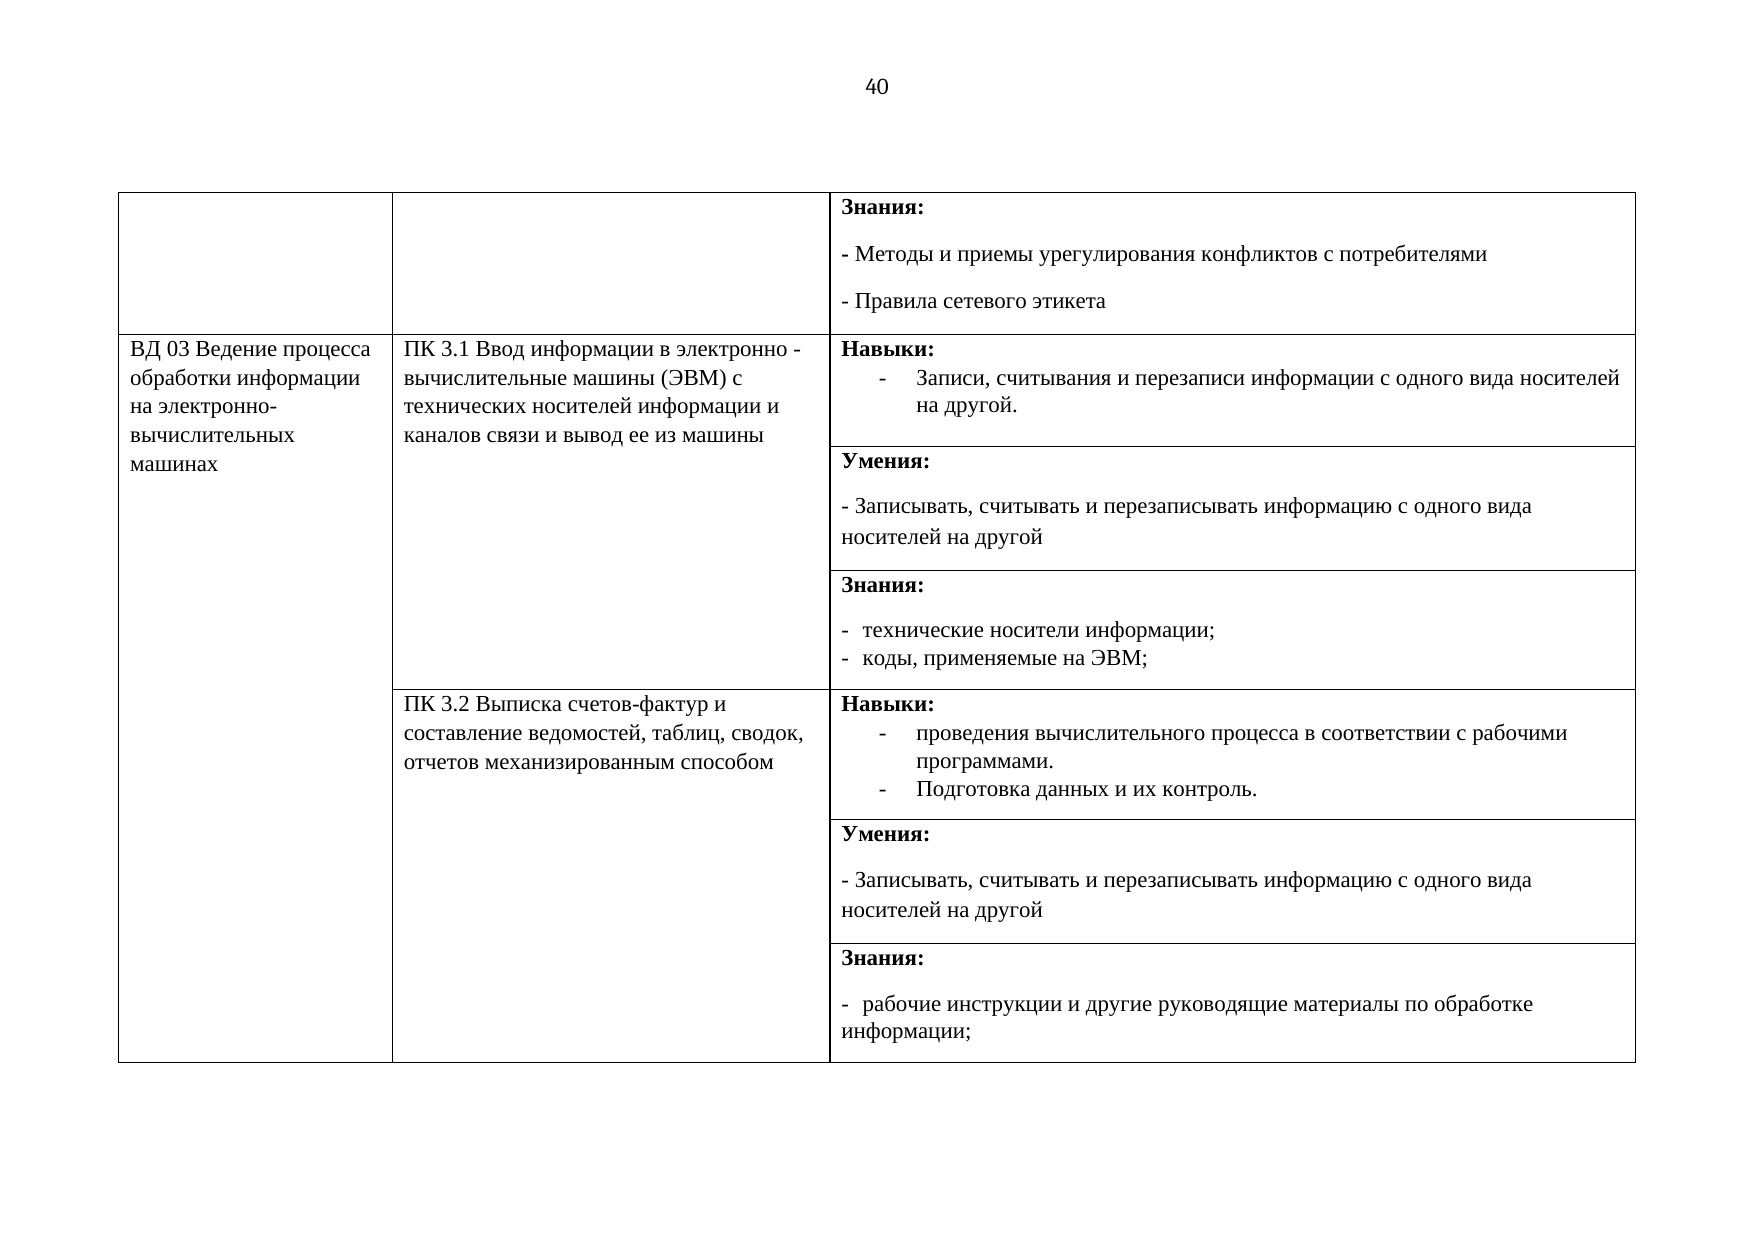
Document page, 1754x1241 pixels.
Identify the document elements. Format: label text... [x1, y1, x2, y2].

table_cell Умения: - Записывать, считывать и перезаписывать информацию с одного вида носителей на другой [831, 447, 1635, 570]
table_cell ПК 3.1 Ввод информации в электронно -вычислительные машины (ЭВМ) с технических носителей информации и каналов связи и вывод ее из машины [393, 335, 829, 689]
table_cell ВД 03 Ведение процесса обработки информации на электронно-вычислительных машинах [119, 335, 392, 1062]
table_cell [831, 944, 1635, 1062]
table_cell Навыки: проведения вычислительного процесса в соответствии с рабочими программами. Подготовка данных и их контроль. [831, 690, 1635, 819]
table_cell ПК 3.2 Выписка счетов-фактур и составление ведомостей, таблиц, сводок, отчетов механизированным способом [393, 690, 829, 1062]
table_cell Знания: технические носители информации; коды, применяемые на ЭВМ; [831, 571, 1635, 689]
table_cell Умения: - Записывать, считывать и перезаписывать информацию с одного вида носителей на другой [831, 820, 1635, 943]
table_cell Знания: - Методы и приемы урегулирования конфликтов с потребителями - Правила сетевого этикета [831, 193, 1635, 334]
table_cell Навыки: Записи, считывания и перезаписи информации с одного вида носителей на другой. [831, 335, 1635, 446]
